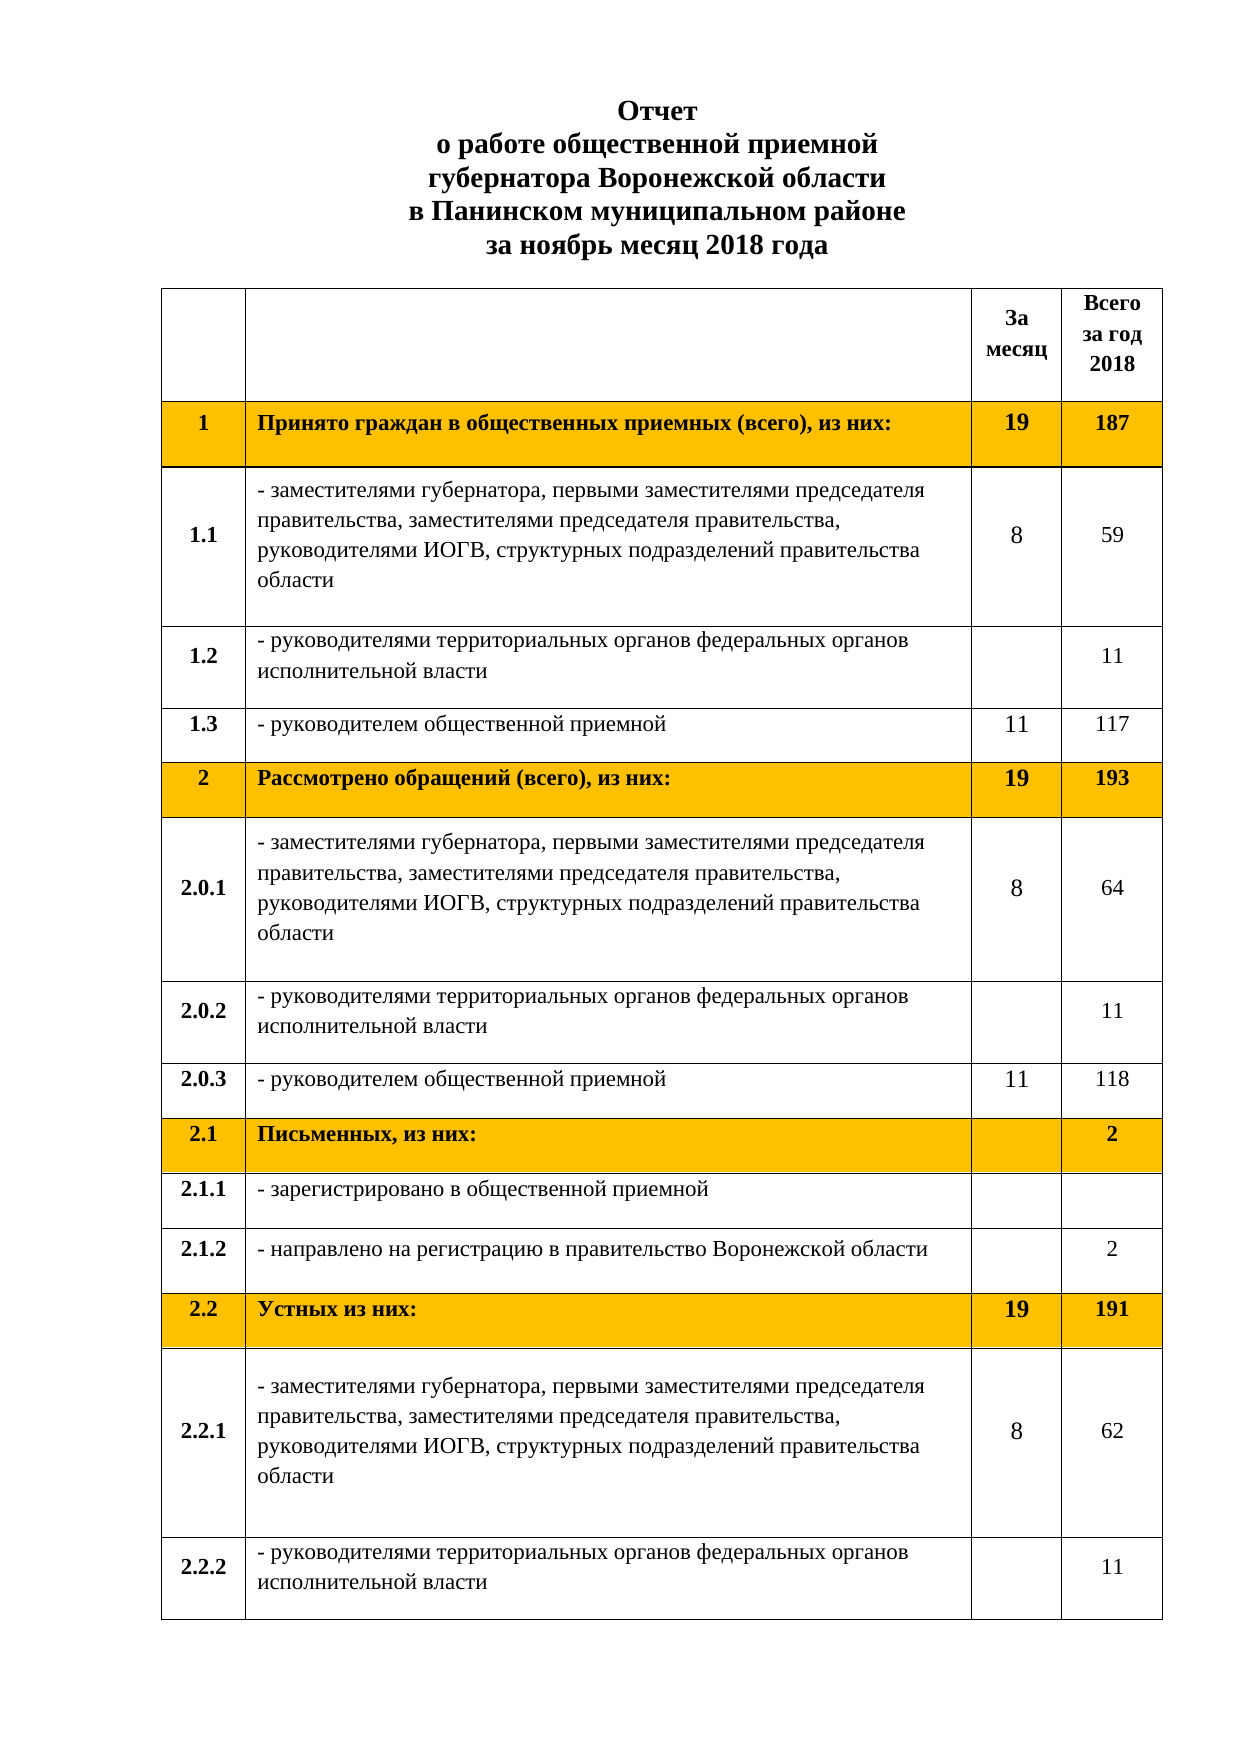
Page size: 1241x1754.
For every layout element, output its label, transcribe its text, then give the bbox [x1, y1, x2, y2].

table_cell 11 [972, 1064, 1061, 1118]
table_cell 11 [1062, 1538, 1162, 1619]
table_cell 1.1 [162, 468, 245, 626]
table_cell [972, 1229, 1061, 1293]
table_cell 2.2.1 [162, 1349, 245, 1537]
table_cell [246, 1349, 971, 1537]
table_cell - руководителями территориальных органов федеральных органов исполнительной власти [246, 1538, 971, 1619]
table_cell 2 [1062, 1119, 1162, 1172]
table_cell 59 [1062, 468, 1162, 626]
table_cell 8 [972, 818, 1061, 981]
table_cell 8 [972, 1349, 1061, 1537]
table_cell 11 [1062, 982, 1162, 1063]
text за ноябрь месяц 2018 года [162, 227, 1152, 260]
table_cell 117 [1062, 709, 1162, 762]
table_cell [972, 982, 1061, 1063]
table_cell 2 [1062, 1229, 1162, 1293]
table_cell 19 [972, 763, 1061, 817]
table_cell 19 [972, 402, 1061, 466]
table_cell 2.1.1 [162, 1174, 245, 1227]
table_cell Рассмотрено обращений (всего), из них: [246, 763, 971, 817]
table_cell - направлено на регистрацию в правительство Воронежской области [246, 1229, 971, 1293]
table_cell [972, 627, 1061, 708]
table_cell 1.3 [162, 709, 245, 762]
table_cell [972, 1538, 1061, 1619]
table_cell [972, 1119, 1061, 1172]
table_header [246, 289, 971, 401]
text в Панинском муниципальном районе [162, 193, 1152, 227]
table_cell Устных из них: [246, 1294, 971, 1347]
table_cell 118 [1062, 1064, 1162, 1118]
table_cell 2.0.2 [162, 982, 245, 1063]
table_header [162, 289, 245, 401]
table_cell Принято граждан в общественных приемных (всего), из них: [246, 402, 971, 466]
table_cell [1062, 1174, 1162, 1227]
table_cell 11 [972, 709, 1061, 762]
table_cell Письменных, из них: [246, 1119, 971, 1172]
table_cell 191 [1062, 1294, 1162, 1347]
text Отчет [162, 93, 1152, 126]
table_cell 187 [1062, 402, 1162, 466]
table_cell 2.1.2 [162, 1229, 245, 1293]
table_header За месяц [972, 289, 1061, 401]
table_cell 2.0.1 [162, 818, 245, 981]
table_cell - руководителем общественной приемной [246, 1064, 971, 1118]
table_cell 2.1 [162, 1119, 245, 1172]
table_cell 11 [1062, 627, 1162, 708]
table_cell 1.2 [162, 627, 245, 708]
table_cell 8 [972, 468, 1061, 626]
table_header Всего за год 2018 [1062, 289, 1162, 401]
table_cell - руководителями территориальных органов федеральных органов исполнительной власти [246, 982, 971, 1063]
table_cell 19 [972, 1294, 1061, 1347]
table_cell 2 [162, 763, 245, 817]
table_cell - руководителями территориальных органов федеральных органов исполнительной власти [246, 627, 971, 708]
table_cell - руководителем общественной приемной [246, 709, 971, 762]
table_cell - зарегистрировано в общественной приемной [246, 1174, 971, 1227]
table_cell 64 [1062, 818, 1162, 981]
table_cell 193 [1062, 763, 1162, 817]
text о работе общественной приемной [162, 126, 1152, 160]
table_cell 2.2 [162, 1294, 245, 1347]
table_cell 62 [1062, 1349, 1162, 1537]
table_cell 1 [162, 402, 245, 466]
text губернатора Воронежской области [162, 160, 1152, 193]
table_cell [972, 1174, 1061, 1227]
table_cell 2.2.2 [162, 1538, 245, 1619]
table_cell 2.0.3 [162, 1064, 245, 1118]
